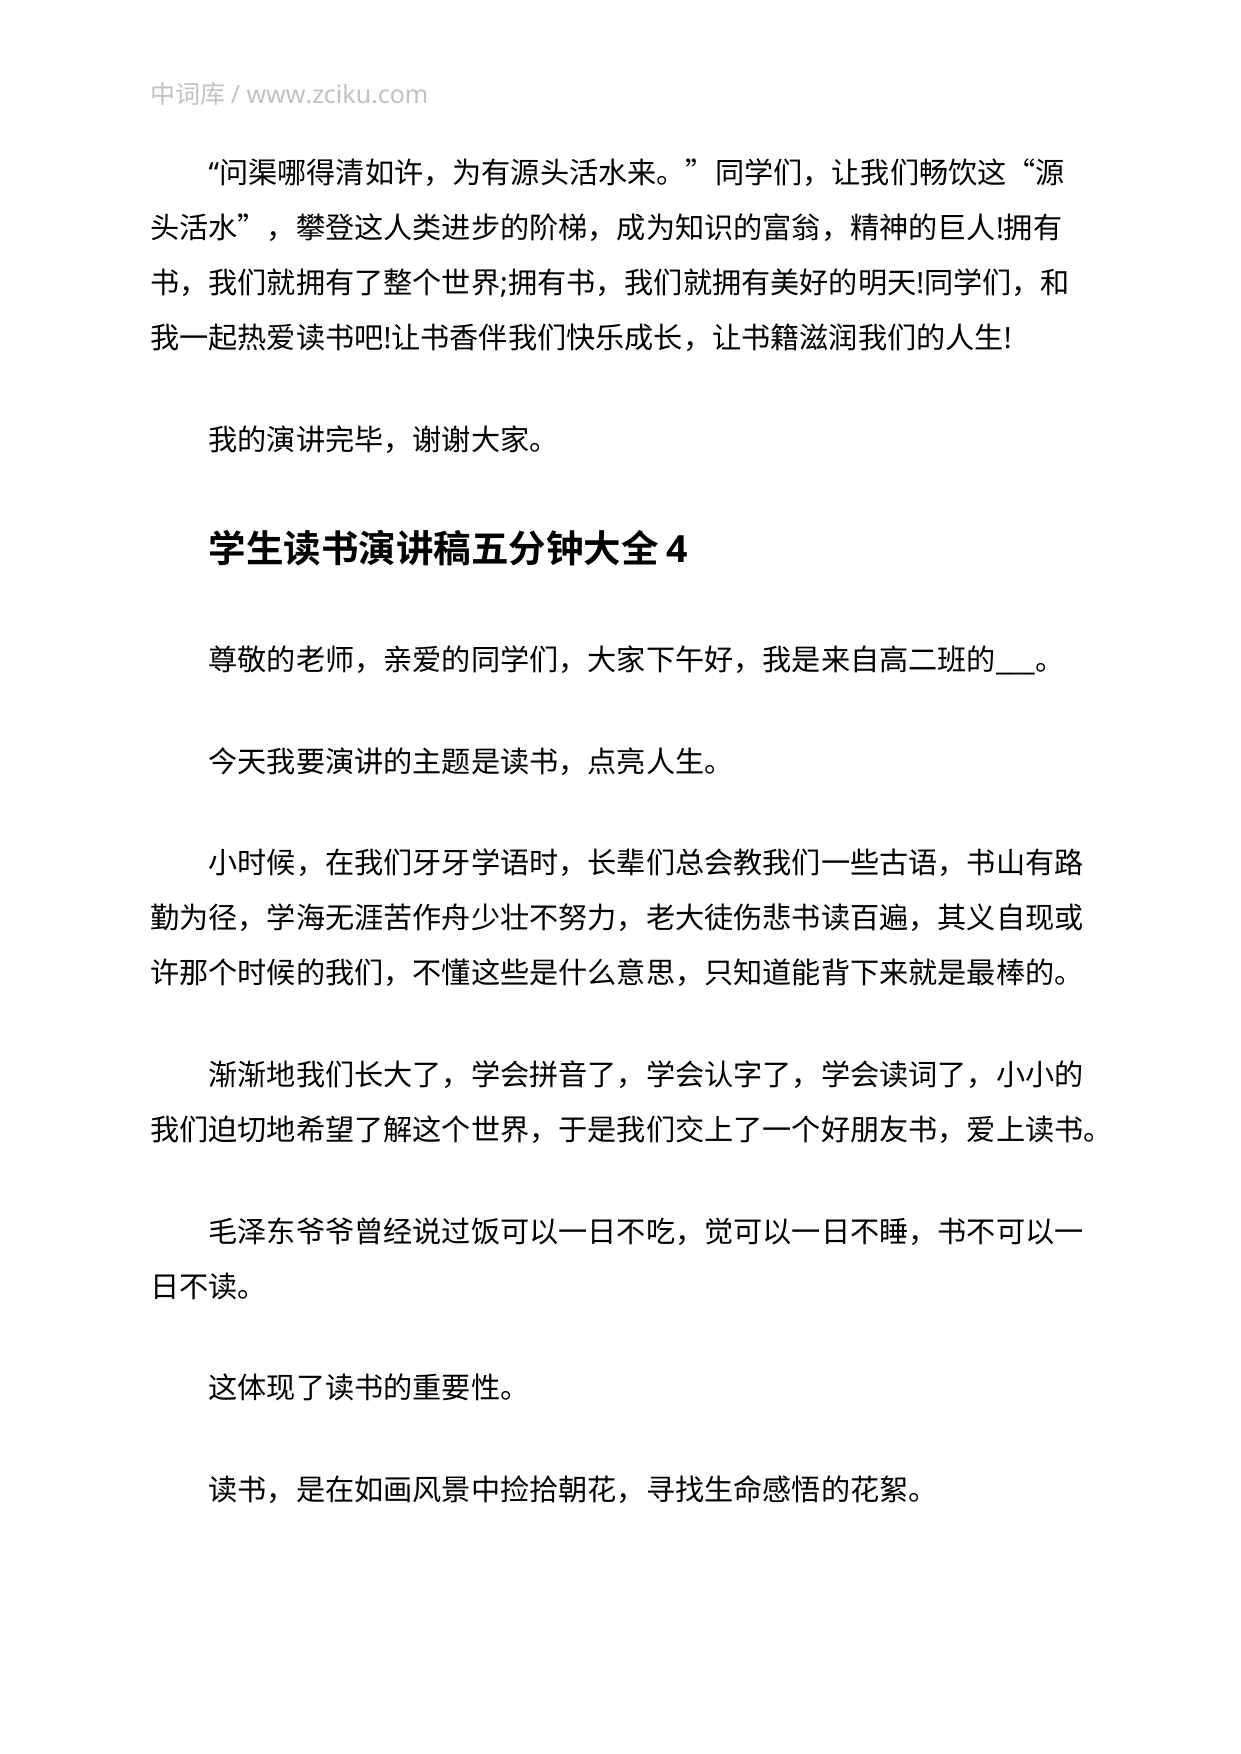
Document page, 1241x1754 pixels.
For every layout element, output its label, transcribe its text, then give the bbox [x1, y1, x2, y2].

text 毛泽东爷爷曾经说过饭可以一日不吃，觉可以一日不睡，书不可以一日不读。 [150, 1208, 1090, 1306]
text “问渠哪得清如许，为有源头活水来。”同学们，让我们畅饮这“源头活水”，攀登这人类进步的阶梯，成为知识的富翁，精神的巨人!拥有书，我们就拥有了整个世界;拥有书，我们就拥有美好的明天!同学们，和我一起热爱读书吧!让书香伴我们快乐成长，让书籍滋润我们的人生! [150, 150, 1090, 357]
text 小时候，在我们牙牙学语时，长辈们总会教我们一些古语，书山有路勤为径，学海无涯苦作舟少壮不努力，老大徒伤悲书读百遍，其义自现或许那个时候的我们，不懂这些是什么意思，只知道能背下来就是最棒的。 [150, 840, 1090, 992]
text 读书，是在如画风景中捡拾朝花，寻找生命感悟的花絮。 [150, 1467, 1090, 1509]
text 这体现了读书的重要性。 [150, 1365, 1090, 1407]
text 渐渐地我们长大了，学会拼音了，学会认字了，学会读词了，小小的我们迫切地希望了解这个世界，于是我们交上了一个好朋友书，爱上读书。 [150, 1052, 1090, 1149]
text 尊敬的老师，亲爱的同学们，大家下午好，我是来自高二班的___。 [150, 636, 1090, 679]
text 我的演讲完毕，谢谢大家。 [150, 417, 1090, 459]
text 学生读书演讲稿五分钟大全4 [150, 519, 1090, 573]
text 今天我要演讲的主题是读书，点亮人生。 [150, 738, 1090, 781]
